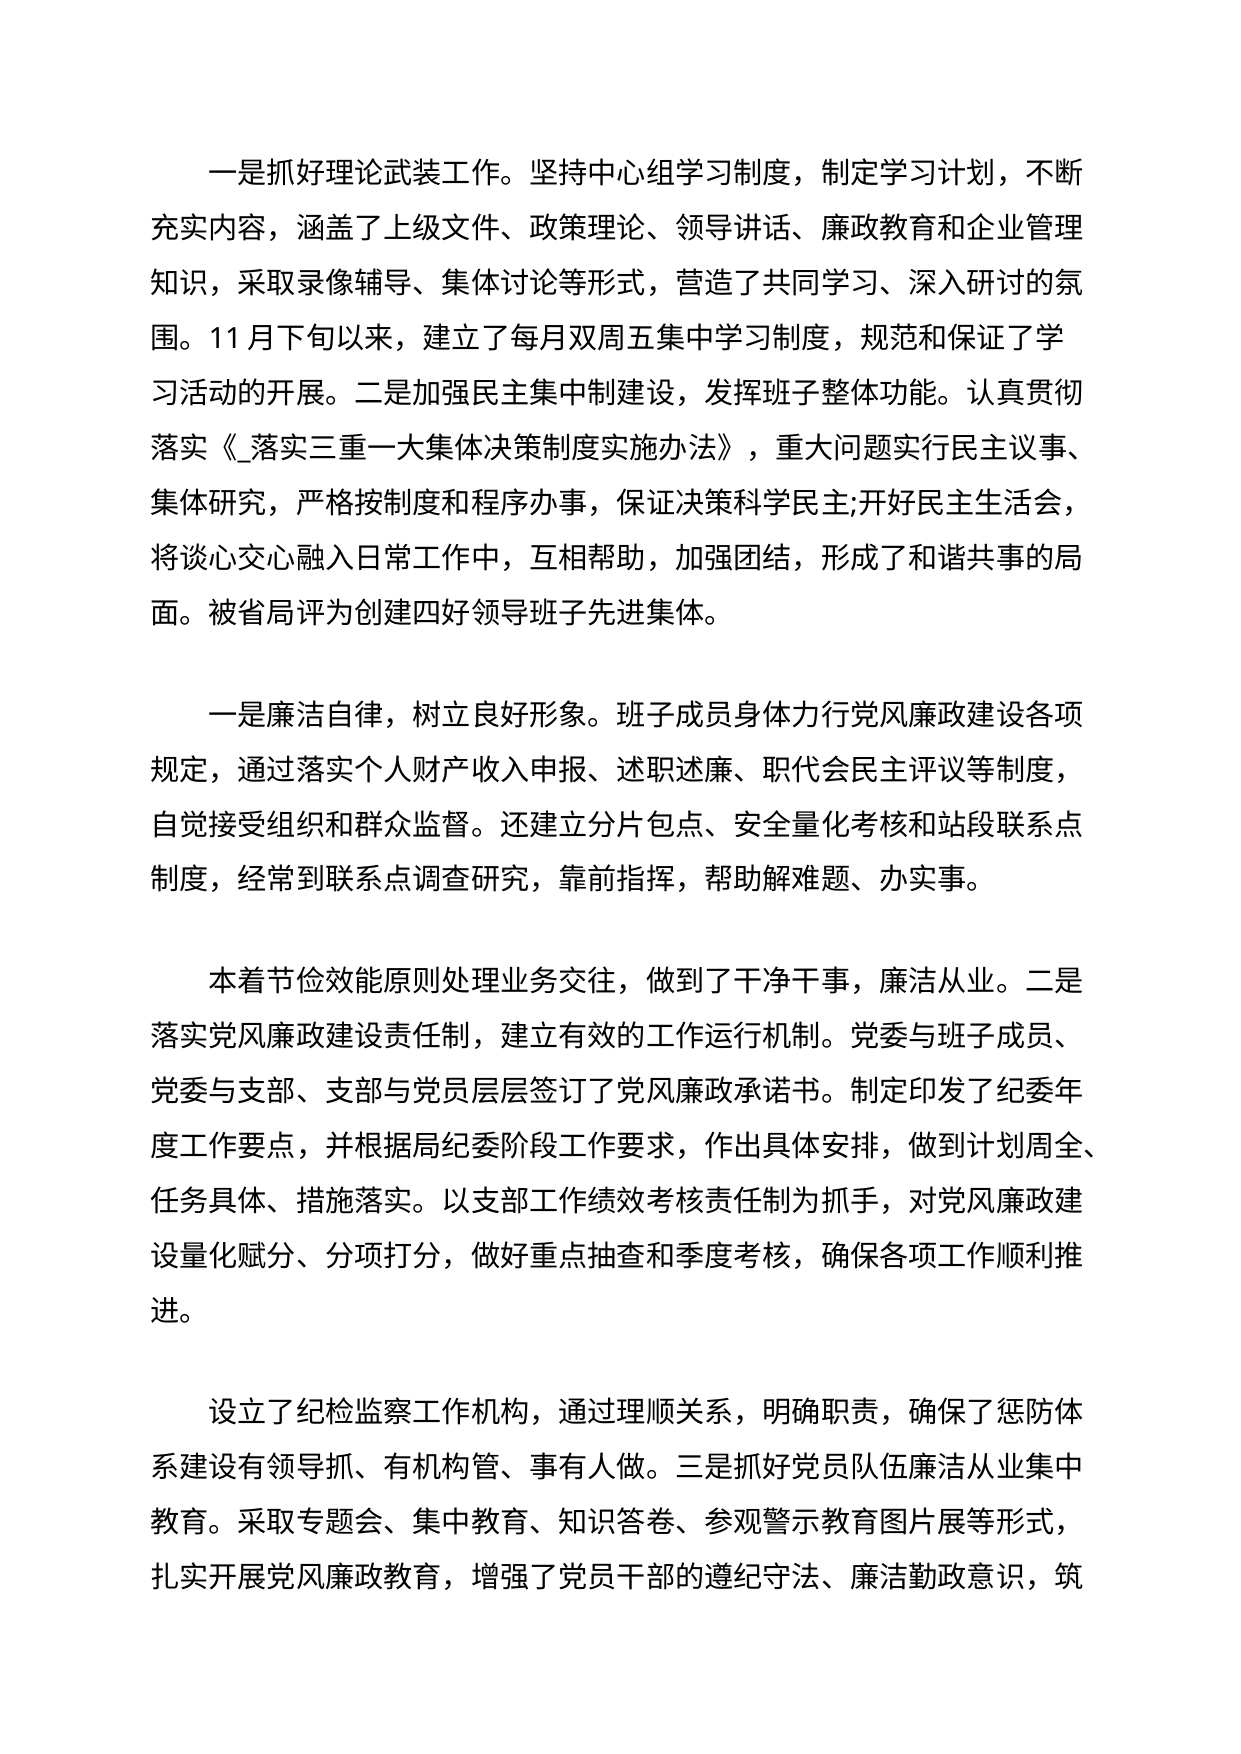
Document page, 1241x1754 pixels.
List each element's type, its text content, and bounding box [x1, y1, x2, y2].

text 一是廉洁自律，树立良好形象。班子成员身体力行党风廉政建设各项规定，通过落实个人财产收入申报、述职述廉、职代会民主评议等制度，自觉接受组织和群众监督。还建立分片包点、安全量化考核和站段联系点制度，经常到联系点调查研究，靠前指挥，帮助解难题、办实事。 [150, 691, 1090, 898]
text 一是抓好理论武装工作。坚持中心组学习制度，制定学习计划，不断充实内容，涵盖了上级文件、政策理论、领导讲话、廉政教育和企业管理知识，采取录像辅导、集体讨论等形式，营造了共同学习、深入研讨的氛围。11月下旬以来，建立了每月双周五集中学习制度，规范和保证了学习活动的开展。二是加强民主集中制建设，发挥班子整体功能。认真贯彻落实《_落实三重一大集体决策制度实施办法》，重大问题实行民主议事、集体研究，严格按制度和程序办事，保证决策科学民主;开好民主生活会，将谈心交心融入日常工作中，互相帮助，加强团结，形成了和谐共事的局面。被省局评为创建四好领导班子先进集体。 [150, 150, 1090, 632]
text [150, 1389, 1090, 1596]
text 本着节俭效能原则处理业务交往，做到了干净干事，廉洁从业。二是落实党风廉政建设责任制，建立有效的工作运行机制。党委与班子成员、党委与支部、支部与党员层层签订了党风廉政承诺书。制定印发了纪委年度工作要点，并根据局纪委阶段工作要求，作出具体安排，做到计划周全、任务具体、措施落实。以支部工作绩效考核责任制为抓手，对党风廉政建设量化赋分、分项打分，做好重点抽查和季度考核，确保各项工作顺利推进。 [150, 958, 1090, 1329]
